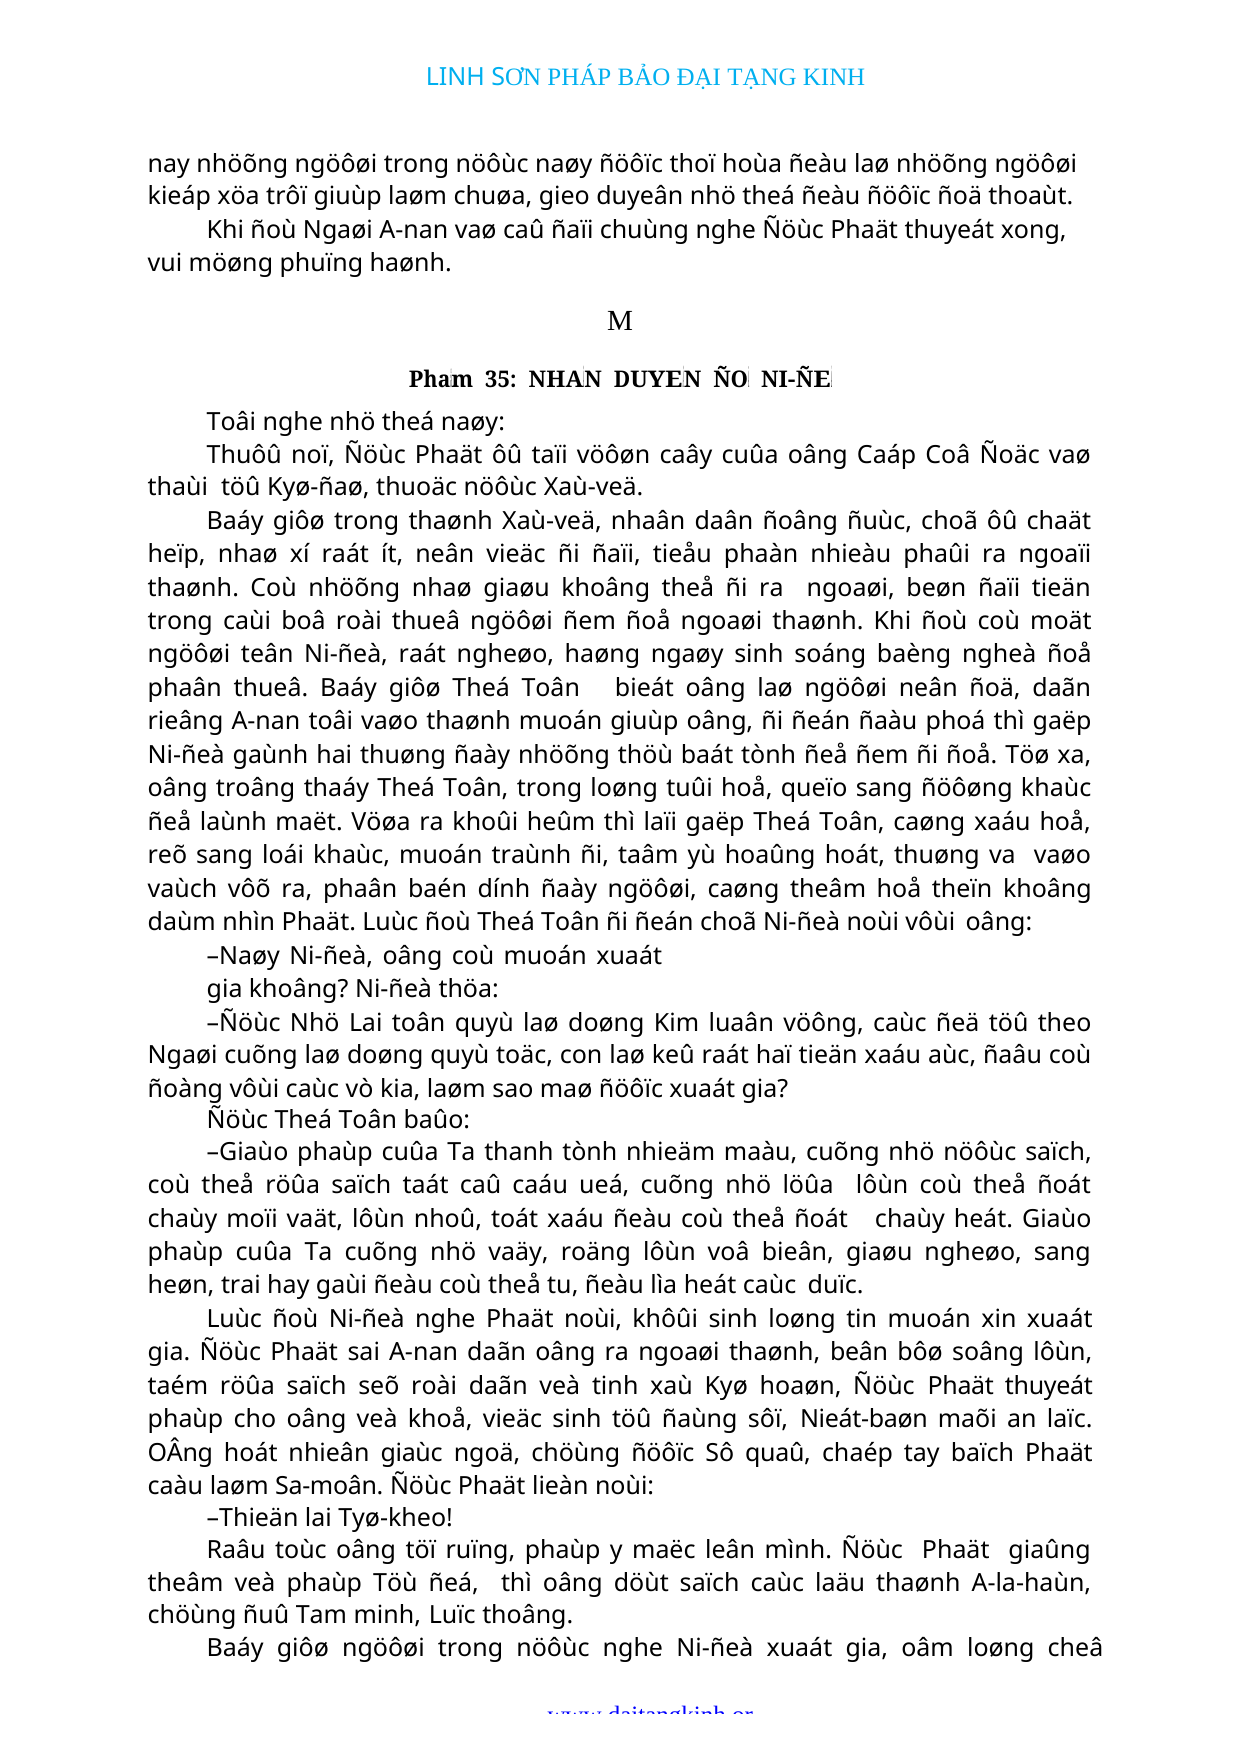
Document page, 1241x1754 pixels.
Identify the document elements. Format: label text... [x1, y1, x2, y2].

text nay nhöõng ngöôøi trong nöôùc naøy ñöôïc thoï hoùa ñeàu laø nhöõng ngöôøi kieáp xöa trôï giuùp laøm chuøa, gieo duyeân nhö theá ñeàu ñöôïc ñoä thoaùt. [147, 145, 1105, 212]
text –Giaùo phaùp cuûa Ta thanh tònh nhieäm maàu, cuõng nhö nöôùc saïch, coù theå röûa saïch taát caû caáu ueá, cuõng nhö löûa lôùn coù theå ñoát chaùy moïi vaät, lôùn nhoû, toát xaáu ñeàu coù theå ñoát chaùy heát. Giaùo phaùp cuûa Ta cuõng nhö vaäy, roäng lôùn voâ bieân, giaøu ngheøo, sang heøn, trai hay gaùi ñeàu coù theå tu, ñeàu lìa heát caùc duïc. [147, 1134, 1093, 1301]
subtitle M [135, 303, 1104, 336]
text –Ñöùc Nhö Lai toân quyù laø doøng Kim luaân vöông, caùc ñeä töû theo Ngaøi cuõng laø doøng quyù toäc, con laø keû raát haï tieän xaáu aùc, ñaâu coù ñoàng vôùi caùc vò kia, laøm sao maø ñöôïc xuaát gia? [147, 1004, 1093, 1105]
text Baáy giôø trong thaønh Xaù-veä, nhaân daân ñoâng ñuùc, choã ôû chaät heïp, nhaø xí raát ít, neân vieäc ñi ñaïi, tieåu phaàn nhieàu phaûi ra ngoaïi thaønh. Coù nhöõng nhaø giaøu khoâng theå ñi ra ngoaøi, beøn ñaïi tieän trong caùi boâ roài thueâ ngöôøi ñem ñoå ngoaøi thaønh. Khi ñoù coù moät ngöôøi teân Ni-ñeà, raát ngheøo, haøng ngaøy sinh soáng baèng ngheà ñoå phaân thueâ. Baáy giôø Theá Toân bieát oâng laø ngöôøi neân ñoä, daãn rieâng A-nan toâi vaøo thaønh muoán giuùp oâng, ñi ñeán ñaàu phoá thì gaëp Ni-ñeà gaùnh hai thuøng ñaày nhöõng thöù baát tònh ñeå ñem ñi ñoå. Töø xa, oâng troâng thaáy Theá Toân, trong loøng tuûi hoå, queïo sang ñöôøng khaùc ñeå laùnh maët. Vöøa ra khoûi heûm thì laïi gaëp Theá Toân, caøng xaáu hoå, reõ sang loái khaùc, muoán traùnh ñi, taâm yù hoaûng hoát, thuøng va vaøo vaùch vôõ ra, phaân baén dính ñaày ngöôøi, caøng theâm hoå theïn khoâng daùm nhìn Phaät. Luùc ñoù Theá Toân ñi ñeán choã Ni-ñeà noùi vôùi oâng: [147, 503, 1093, 938]
text –Naøy Ni-ñeà, oâng coù muoán xuaát gia khoâng? Ni-ñeà thöa: [206, 938, 662, 1004]
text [206, 1631, 1105, 1663]
text Ñöùc Theá Toân baûo: [206, 1105, 1105, 1134]
text Thuôû noï, Ñöùc Phaät ôû taïi vöôøn caây cuûa oâng Caáp Coâ Ñoäc vaø thaùi töû Kyø-ñaø, thuoäc nöôùc Xaù-veä. [147, 436, 1092, 503]
text –Thieän lai Tyø-kheo! [206, 1502, 1105, 1533]
text Phaåm 35: NHAÂN DUYEÂN ÑOÄ NI-ÑEÀ [285, 363, 955, 394]
text Luùc ñoù Ni-ñeà nghe Phaät noùi, khôûi sinh loøng tin muoán xin xuaát gia. Ñöùc Phaät sai A-nan daãn oâng ra ngoaøi thaønh, beân bôø soâng lôùn, taém röûa saïch seõ roài daãn veà tinh xaù Kyø hoaøn, Ñöùc Phaät thuyeát phaùp cho oâng veà khoå, vieäc sinh töû ñaùng sôï, Nieát-baøn maõi an laïc. OÂng hoát nhieân giaùc ngoä, chöùng ñöôïc Sô quaû, chaép tay baïch Phaät caàu laøm Sa-moân. Ñöùc Phaät lieàn noùi: [147, 1301, 1093, 1502]
text Raâu toùc oâng töï ruïng, phaùp y maëc leân mình. Ñöùc Phaät giaûng theâm veà phaùp Töù ñeá, thì oâng döùt saïch caùc laäu thaønh A-la-haùn, chöùng ñuû Tam minh, Luïc thoâng. [147, 1533, 1093, 1631]
text Toâi nghe nhö theá naøy: [206, 404, 1105, 436]
text Khi ñoù Ngaøi A-nan vaø caû ñaïi chuùng nghe Ñöùc Phaät thuyeát xong, vui möøng phuïng haønh. [147, 212, 1076, 279]
